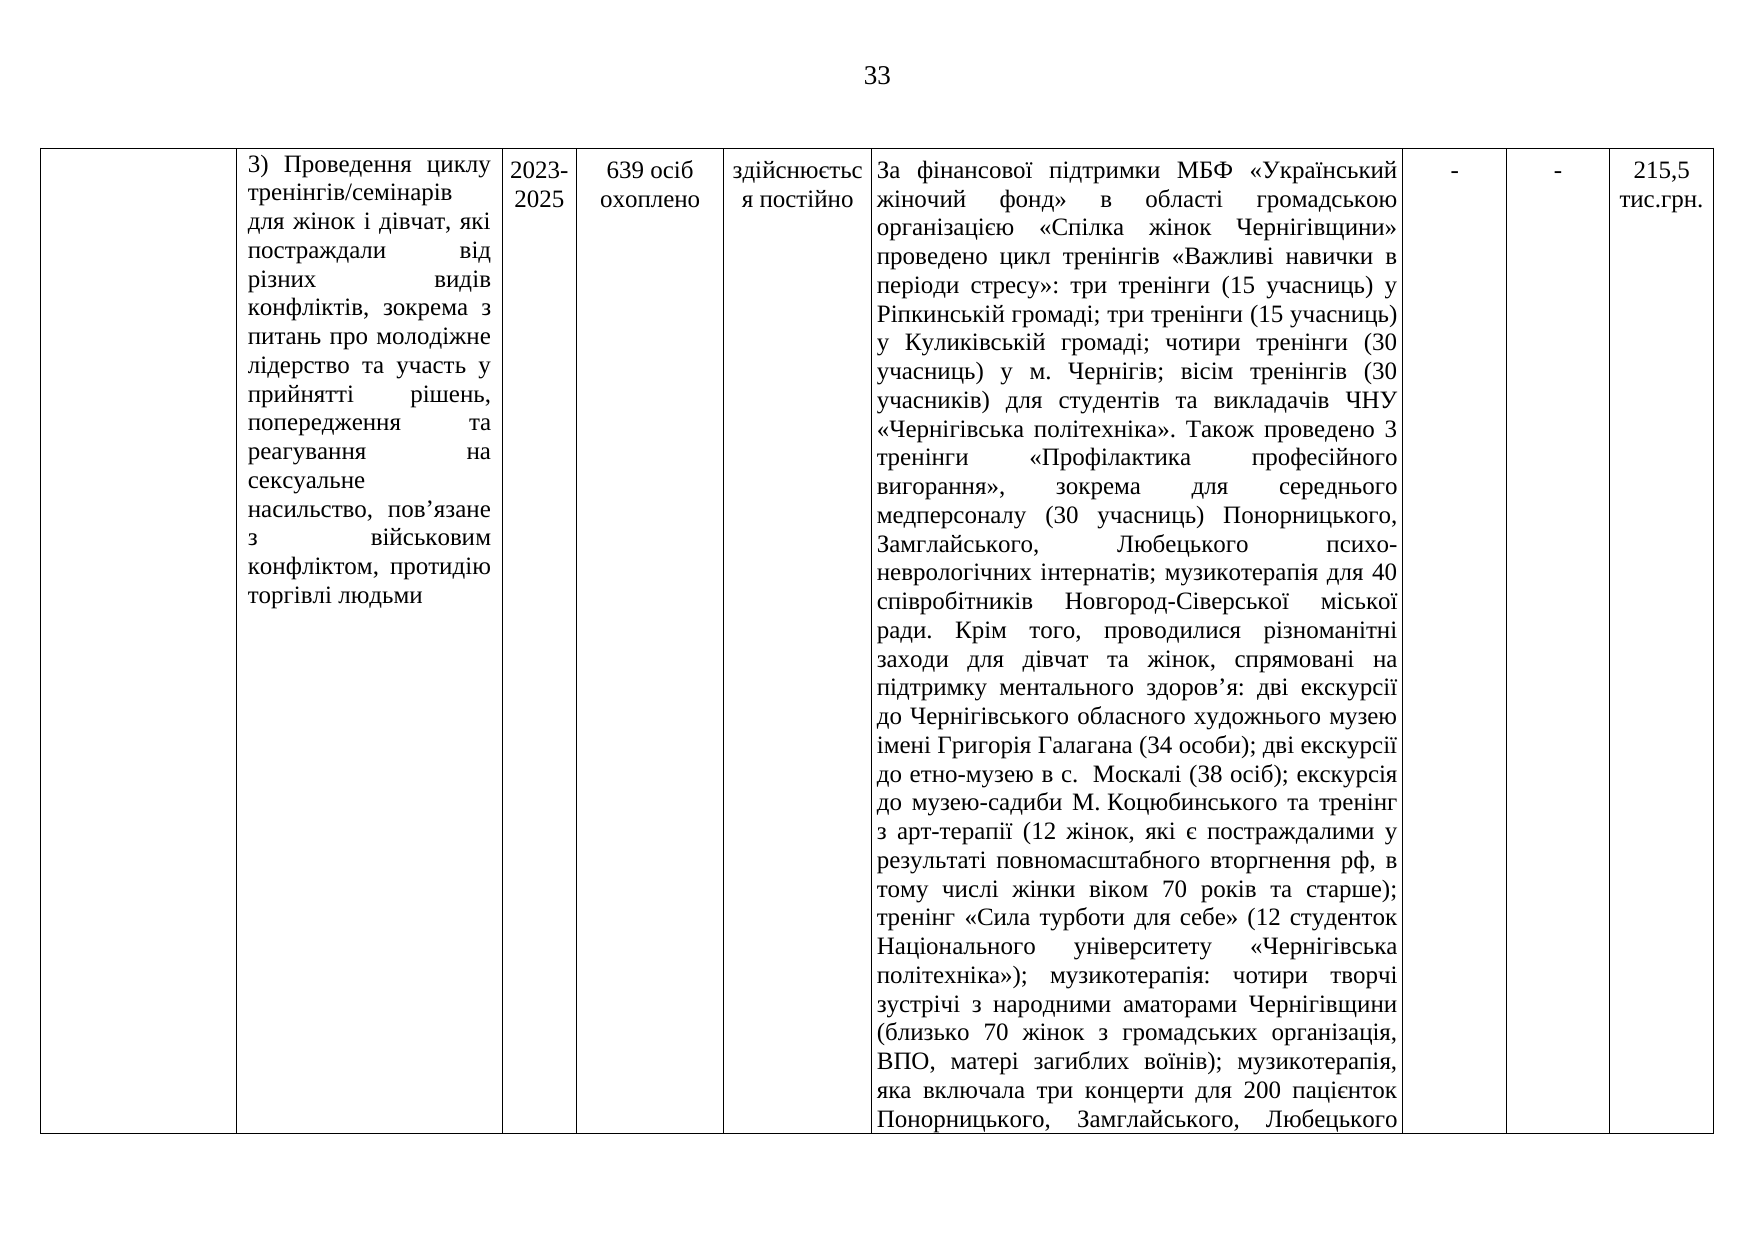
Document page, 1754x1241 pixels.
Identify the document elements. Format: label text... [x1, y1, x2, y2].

table_cell - [1403, 149, 1506, 1132]
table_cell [237, 149, 502, 1132]
table_cell 639 осіб охоплено [577, 149, 723, 1132]
table_cell - [1507, 149, 1609, 1132]
table_cell 2023-2025 [503, 149, 576, 1132]
table_cell 215,5 тис.грн. [1610, 149, 1713, 1132]
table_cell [872, 149, 1402, 1132]
table_cell [41, 149, 236, 1132]
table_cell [724, 149, 871, 1132]
